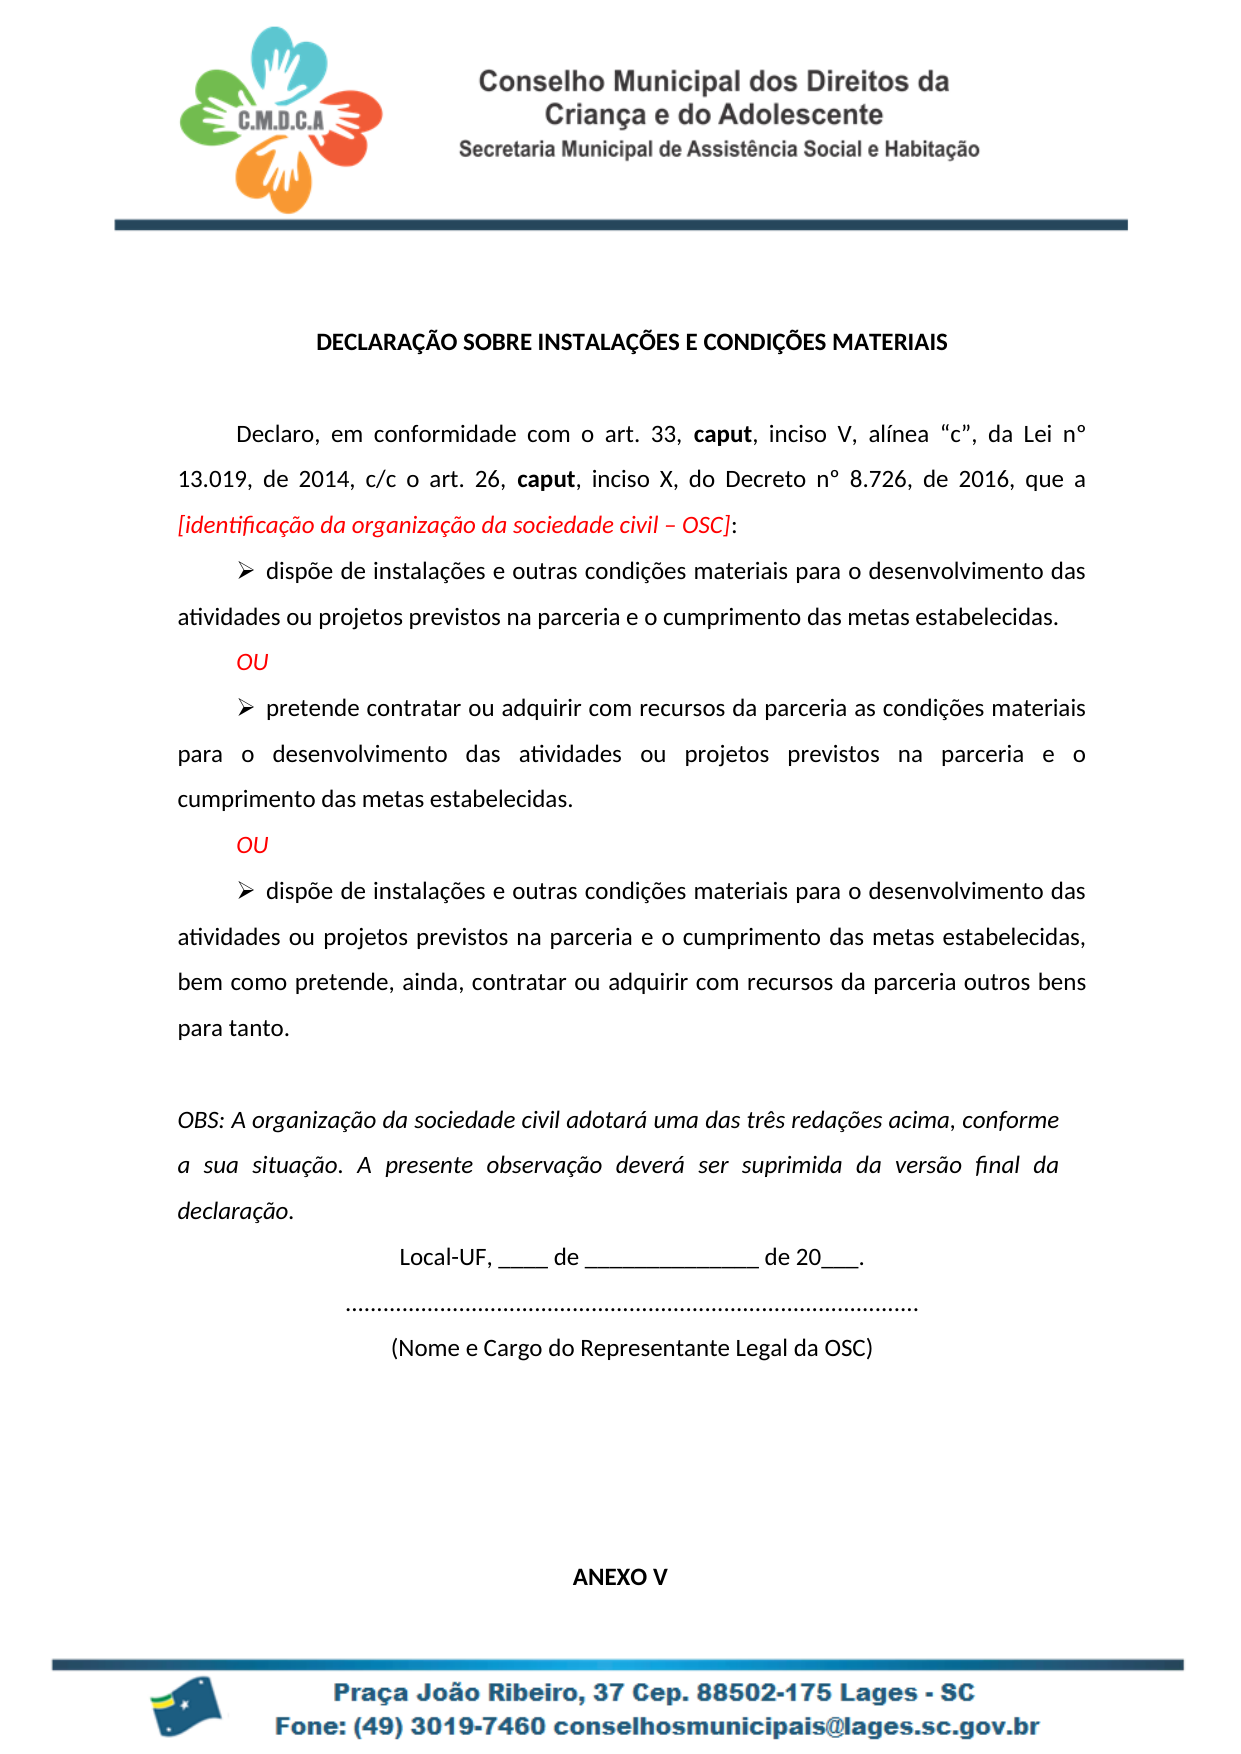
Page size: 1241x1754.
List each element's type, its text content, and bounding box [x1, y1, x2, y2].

text Declaro, em conformidade com o art. 33, caput, inciso V, alínea “c”, da Lei nº 13.019, de 2014, c/c o art. 26, caput, inciso X, do Decreto nº 8.726, de 2016, que a [identificação da organização da sociedade civil – OSC]: [177, 418, 1087, 540]
list dispõe de instalações e outras condições materiais para o desenvolvimento das atividades ou projetos previstos na parceria e o cumprimento das metas estabelecidas. [177, 555, 1087, 631]
picture [92, 18, 1152, 248]
text DECLARAÇÃO SOBRE INSTALAÇÕES E CONDIÇÕES MATERIAIS [177, 326, 1087, 357]
text Local-UF, ____ de ______________ de 20___. [177, 1241, 1087, 1271]
text OU [236, 829, 1087, 860]
list dispõe de instalações e outras condições materiais para o desenvolvimento das atividades ou projetos previstos na parceria e o cumprimento das metas estabelecidas, bem como pretende, ainda, contratar ou adquirir com recursos da parceria outros bens para tanto. [177, 875, 1087, 1043]
text OU [236, 646, 1087, 677]
text ANEXO V [177, 1561, 1063, 1592]
text OBS: A organização da sociedade civil adotará uma das três redações acima, conforme a sua situação. A presente observação deverá ser suprimida da versão final da declaração. [177, 1104, 1063, 1226]
picture [44, 1644, 1200, 1754]
list pretende contratar ou adquirir com recursos da parceria as condições materiais para o desenvolvimento das atividades ou projetos previstos na parceria e o cumprimento das metas estabelecidas. [177, 692, 1087, 814]
text (Nome e Cargo do Representante Legal da OSC) [177, 1332, 1087, 1363]
text ........................................................................................... [177, 1287, 1087, 1317]
